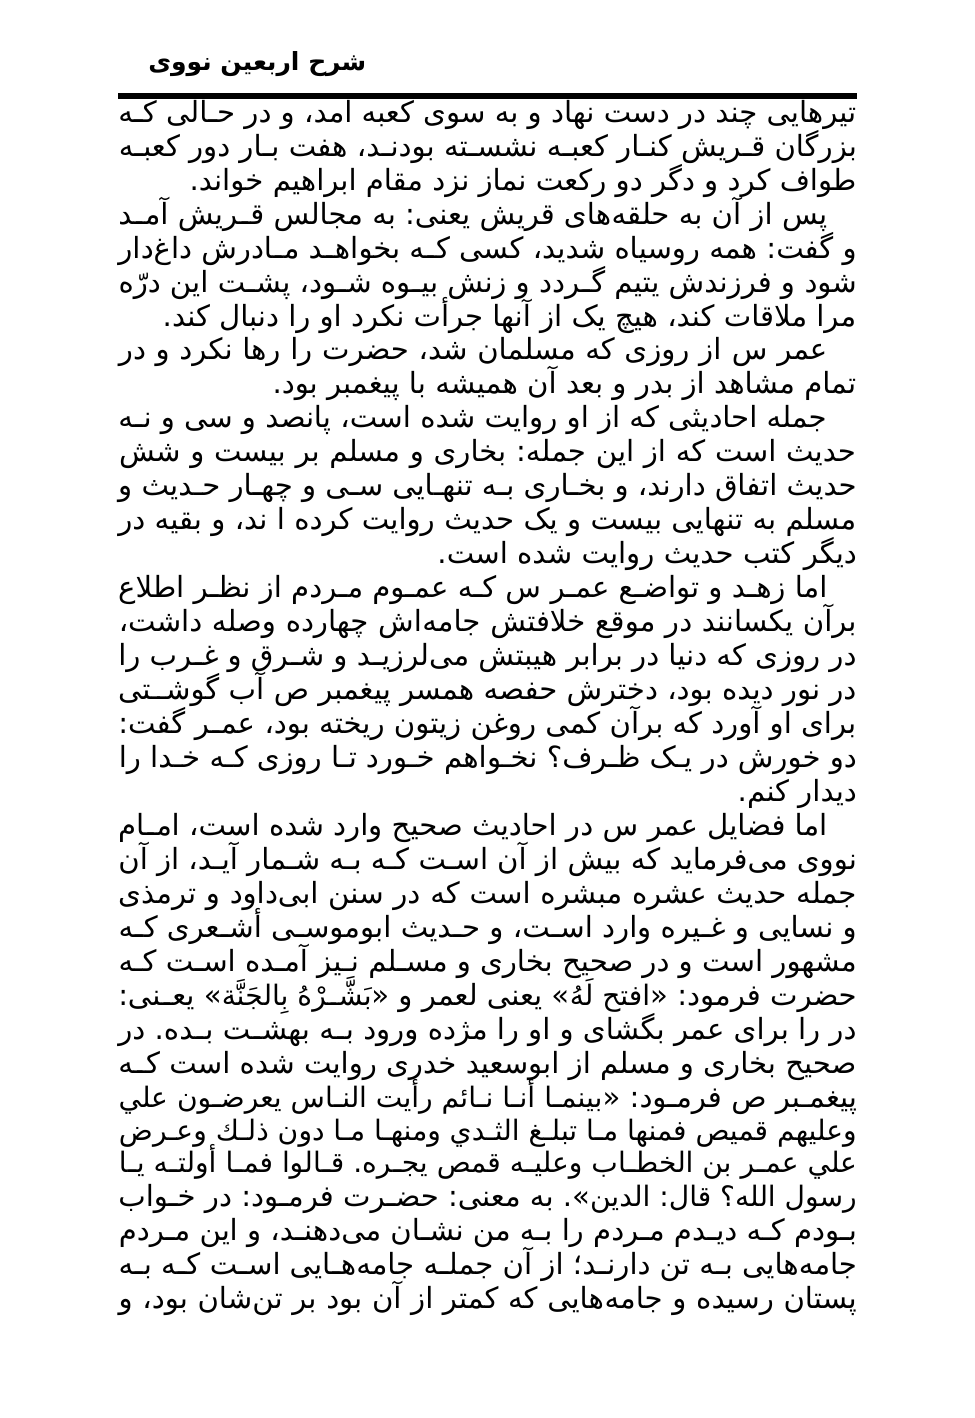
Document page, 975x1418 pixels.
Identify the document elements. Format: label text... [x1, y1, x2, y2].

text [118, 95, 857, 197]
text اما زهد و تواضع عمر س که عموم مردم از نظر اطلاع برآن یکسانند در موقع خلافتش جامه‌اش چهارده وصله داشت، در روزی که دنیا در برابر هیبتش می‌لرزید و شرق و غرب را در نور دیده بود، دخترش حفصه همسر پیغمبر ص آب گوشتی برای او آورد که برآن کمی روغن زیتون ریخته بود، عمر گفت: دو خورش در یک ظرف؟ نخواهم خورد تا روزی که خدا را دیدار کنم. [118, 571, 857, 808]
text جمله احادیثی که از او روایت شده است، پانصد و سی و نه حدیث است که از این جمله: بخاری و مسلم بر بیست و شش حدیث اتفاق دارند، و بخاری به تنهایی سی و چهار حدیث و مسلم به تنهایی بیست و یک حدیث روایت کرده ا ند، و بقیه در دیگر کتب حدیث روایت شده است. [118, 401, 857, 571]
text عمر س از روزی که مسلمان شد، حضرت را رها نکرد و در تمام مشاهد از بدر و بعد آن همیشه با پیغمبر بود. [118, 333, 857, 401]
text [118, 808, 857, 1315]
text پس از آن به حلقه‌های قریش یعنی: به مجالس قریش آمد و گفت: همه روسیاه شدید، کسی که بخواهد مادرش داغ‌دار شود و فرزندش یتیم گردد و زنش بیوه شود، پشت این درّه مرا ملاقات کند، هیچ یک از آنها جرأت نکرد او را دنبال کند. [118, 197, 857, 333]
